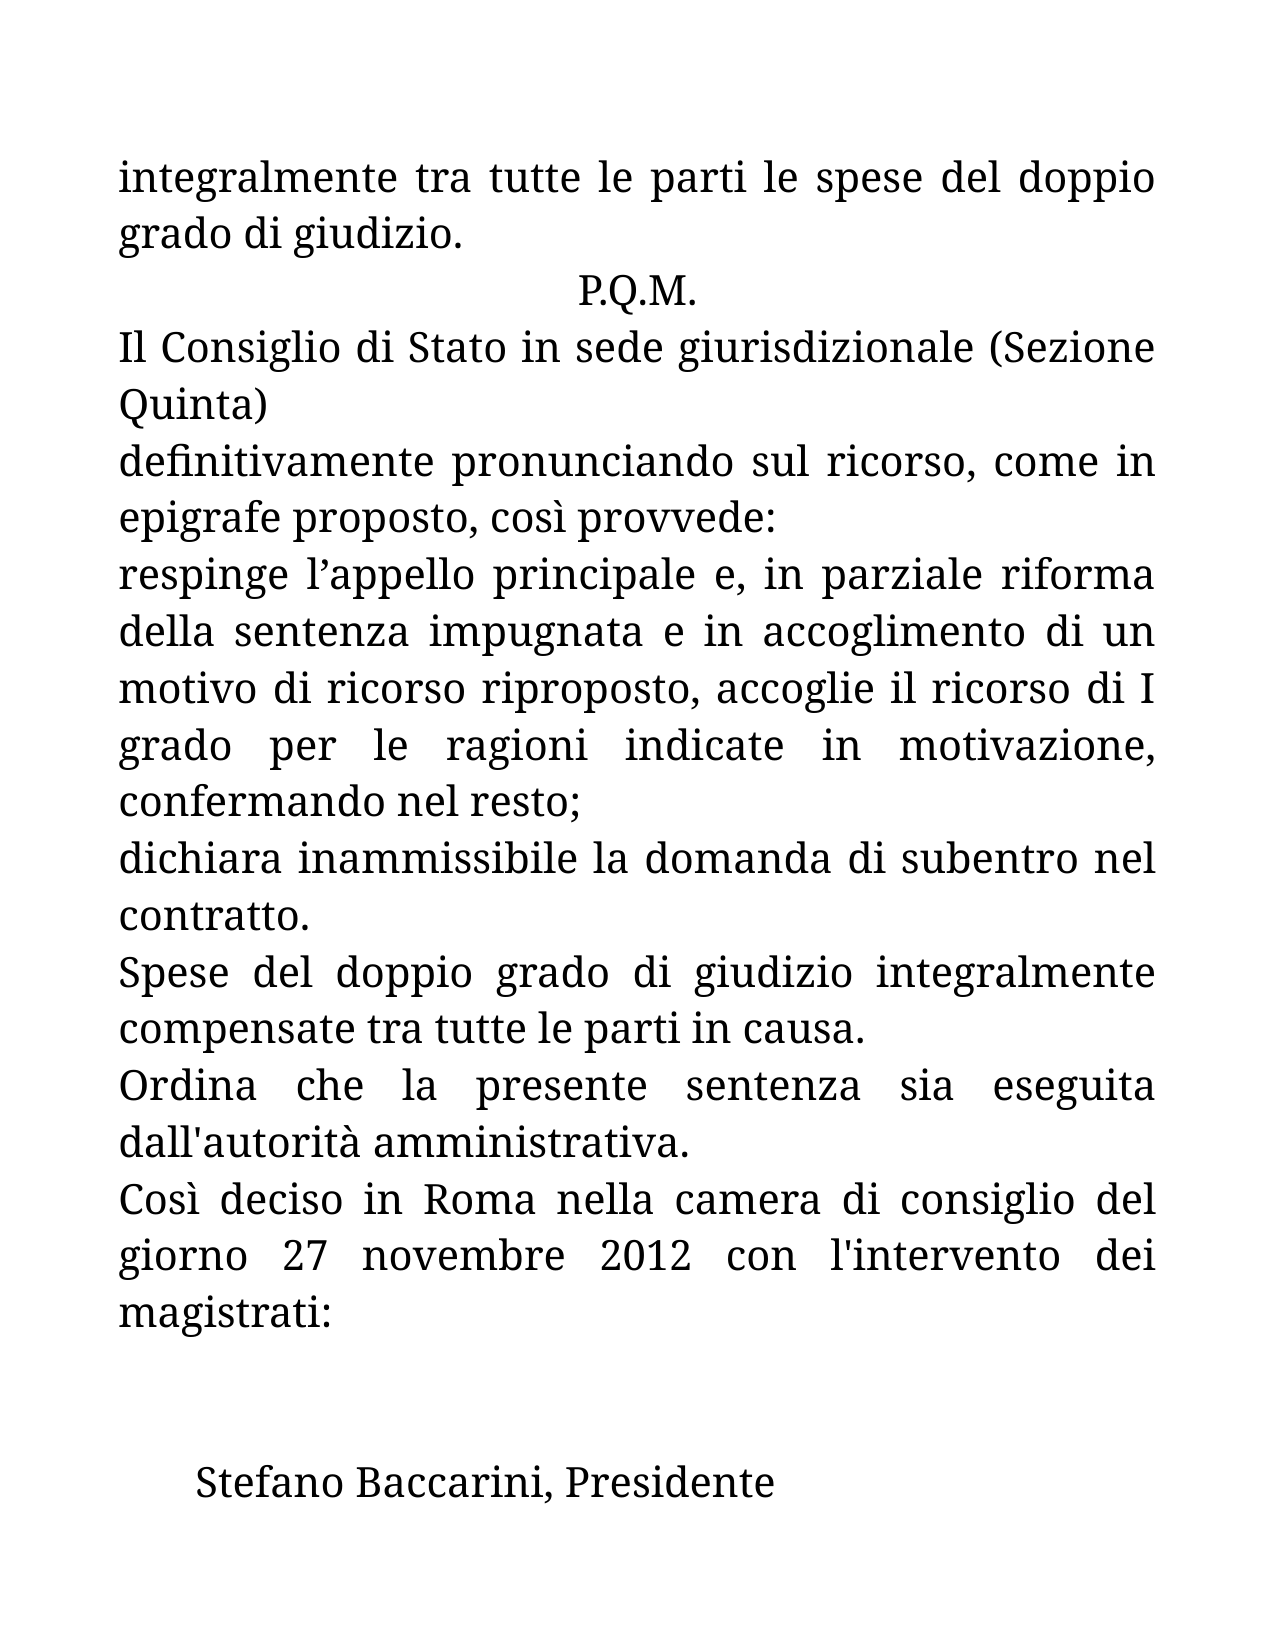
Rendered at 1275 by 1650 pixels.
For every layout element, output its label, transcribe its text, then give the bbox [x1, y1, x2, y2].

text Stefano Baccarini, Presidente [118, 1453, 1157, 1510]
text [118, 148, 1157, 261]
text Ordina che la presente sentenza sia eseguita dall'autorità amministrativa. [118, 1056, 1157, 1169]
text definitivamente pronunciando sul ricorso, come in epigrafe proposto, così provvede: [118, 431, 1157, 545]
text Spese del doppio grado di giudizio integralmente compensate tra tutte le parti in causa. [118, 942, 1157, 1056]
text P.Q.M. [118, 261, 1157, 318]
text respinge l’appello principale e, in parziale riforma della sentenza impugnata e in accoglimento di un motivo di ricorso riproposto, accoglie il ricorso di I grado per le ragioni indicate in motivazione, confermando nel resto; [118, 545, 1157, 829]
text dichiara inammissibile la domanda di subentro nel contratto. [118, 829, 1157, 942]
text Il Consiglio di Stato in sede giurisdizionale (Sezione Quinta) [118, 318, 1157, 431]
text Così deciso in Roma nella camera di consiglio del giorno 27 novembre 2012 con l'intervento dei magistrati: [118, 1169, 1157, 1340]
